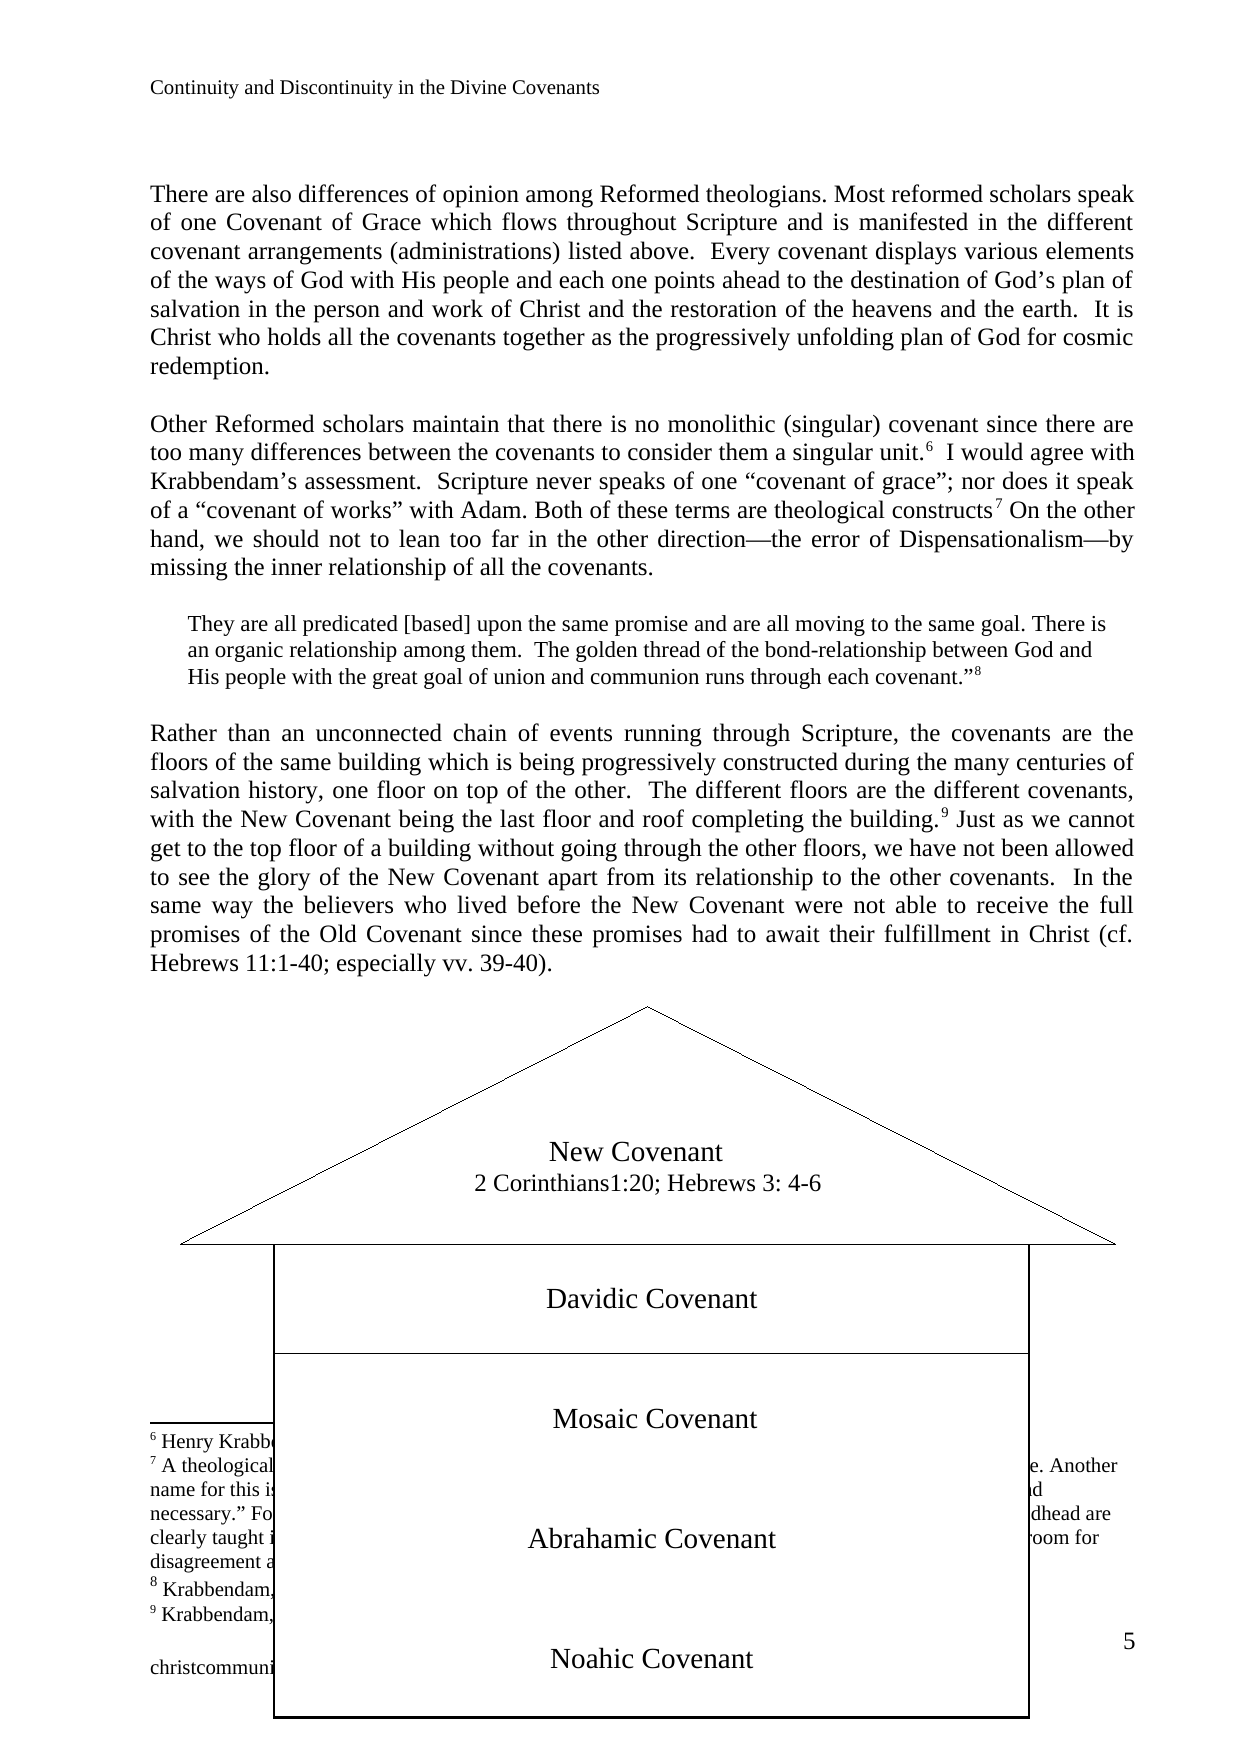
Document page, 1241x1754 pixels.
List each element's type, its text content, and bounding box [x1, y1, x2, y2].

text an organic relationship among them. The golden thread of the bond-relationship between God and [187, 636, 1135, 663]
text Other Reformed scholars maintain that there is no monolithic (singular) covenant since there are too many differences between the covenants to consider them a singular unit. I would agree with Krabbendam’s assessment. Scripture never speaks of one “covenant of grace”; nor does it speak of a “covenant of works” with Adam. Both of these terms are theological constructs On the other hand, we should not to lean too far in the other direction—the error of Dispensationalism—by missing the inner relationship of all the covenants. [150, 409, 1135, 581]
text They are all predicated [based] upon the same promise and are all moving to the same goal. There is [187, 610, 1135, 636]
text There are also differences of opinion among Reformed theologians. Most reformed scholars speak of one Covenant of Grace which flows throughout Scripture and is manifested in the different covenant arrangements (administrations) listed above. Every covenant displays various elements of the ways of God with His people and each one points ahead to the destination of God’s plan of salvation in the person and work of Christ and the restoration of the heavens and the earth. It is Christ who holds all the covenants together as the progressively unfolding plan of God for cosmic redemption. [150, 179, 1135, 380]
text Rather than an unconnected chain of events running through Scripture, the covenants are the floors of the same building which is being progressively constructed during the many centuries of salvation history, one floor on top of the other. The different floors are the different covenants, with the New Covenant being the last floor and roof completing the building. Just as we cannot get to the top floor of a building without going through the other floors, we have not been allowed to see the glory of the New Covenant apart from its relationship to the other covenants. In the same way the believers who lived before the New Covenant were not able to receive the full promises of the Old Covenant since these promises had to await their fulfillment in Christ (cf. Hebrews 11:1-40; especially vv. 39-40). [150, 718, 1135, 977]
text His people with the great goal of union and communion runs through each covenant.” [187, 663, 1135, 689]
